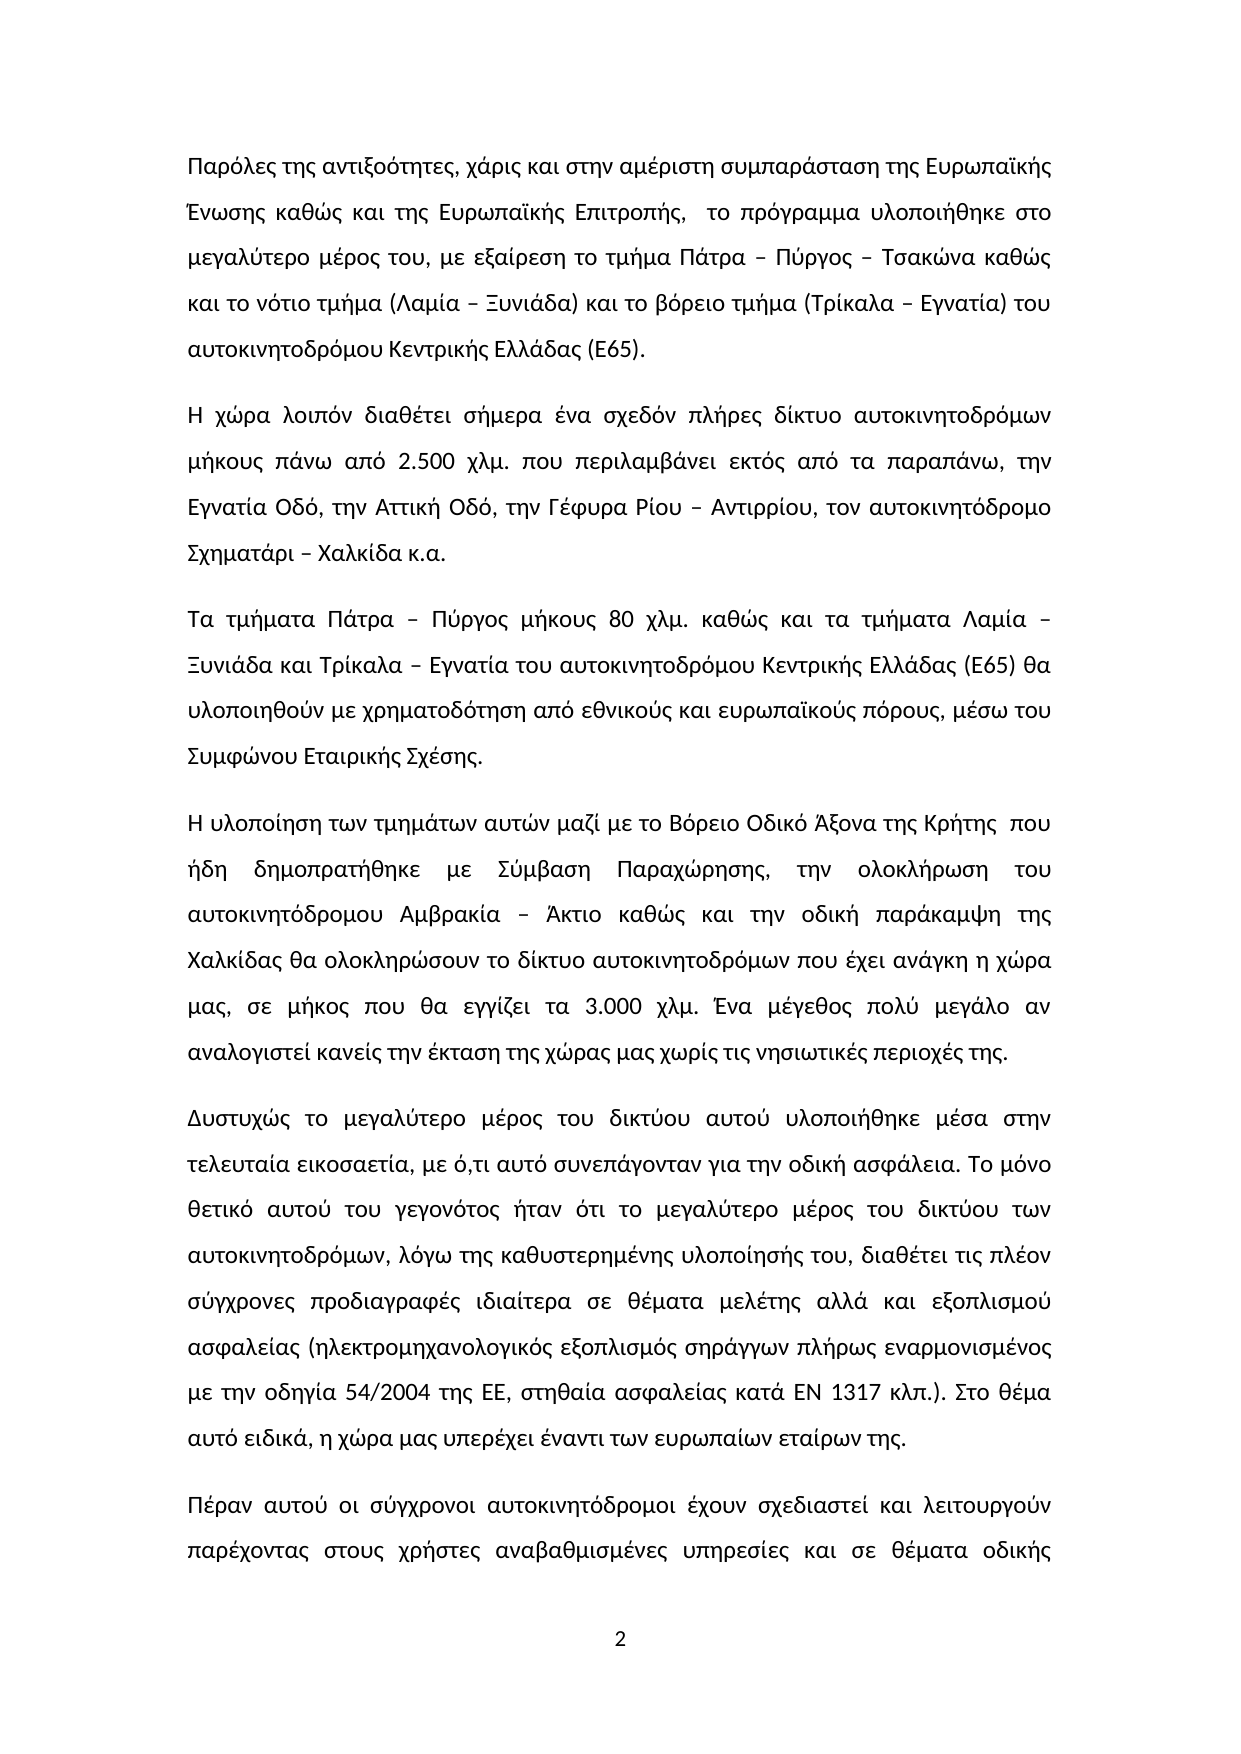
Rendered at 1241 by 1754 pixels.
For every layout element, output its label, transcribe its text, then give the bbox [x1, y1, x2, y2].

text Δυστυχώς το μεγαλύτερο μέρος του δικτύου αυτού υλοποιήθηκε μέσα στην τελευταία εικοσαετία, με ό,τι αυτό συνεπάγονταν για την οδική ασφάλεια. Το μόνο θετικό αυτού του γεγονότος ήταν ότι το μεγαλύτερο μέρος του δικτύου των αυτοκινητοδρόμων, λόγω της καθυστερημένης υλοποίησής του, διαθέτει τις πλέον σύγχρονες προδιαγραφές ιδιαίτερα σε θέματα μελέτης αλλά και εξοπλισμού ασφαλείας (ηλεκτρομηχανολογικός εξοπλισμός σηράγγων πλήρως εναρμονισμένος με την οδηγία 54/2004 της ΕΕ, στηθαία ασφαλείας κατά ΕΝ 1317 κλπ.). Στο θέμα αυτό ειδικά, η χώρα μας υπερέχει έναντι των ευρωπαίων εταίρων της. [187, 1102, 1053, 1453]
text Η χώρα λοιπόν διαθέτει σήμερα ένα σχεδόν πλήρες δίκτυο αυτοκινητοδρόμων μήκους πάνω από 2.500 χλμ. που περιλαμβάνει εκτός από τα παραπάνω, την Εγνατία Οδό, την Αττική Οδό, την Γέφυρα Ρίου – Αντιρρίου, τον αυτοκινητόδρομο Σχηματάρι – Χαλκίδα κ.α. [187, 399, 1053, 567]
text Η υλοποίηση των τμημάτων αυτών μαζί με το Βόρειο Οδικό Άξονα της Κρήτης που ήδη δημοπρατήθηκε με Σύμβαση Παραχώρησης, την ολοκλήρωση του αυτοκινητόδρομου Αμβρακία – Άκτιο καθώς και την οδική παράκαμψη της Χαλκίδας θα ολοκληρώσουν το δίκτυο αυτοκινητοδρόμων που έχει ανάγκη η χώρα μας, σε μήκος που θα εγγίζει τα 3.000 χλμ. Ένα μέγεθος πολύ μεγάλο αν αναλογιστεί κανείς την έκταση της χώρας μας χωρίς τις νησιωτικές περιοχές της. [187, 807, 1053, 1066]
text Παρόλες της αντιξοότητες, χάρις και στην αμέριστη συμπαράσταση της Ευρωπαϊκής Ένωσης καθώς και της Ευρωπαϊκής Επιτροπής, το πρόγραμμα υλοποιήθηκε στο μεγαλύτερο μέρος του, με εξαίρεση το τμήμα Πάτρα – Πύργος – Τσακώνα καθώς και το νότιο τμήμα (Λαμία – Ξυνιάδα) και το βόρειο τμήμα (Τρίκαλα – Εγνατία) του αυτοκινητοδρόμου Κεντρικής Ελλάδας (Ε65). [187, 150, 1053, 363]
text Τα τμήματα Πάτρα – Πύργος μήκους 80 χλμ. καθώς και τα τμήματα Λαμία – Ξυνιάδα και Τρίκαλα – Εγνατία του αυτοκινητοδρόμου Κεντρικής Ελλάδας (Ε65) θα υλοποιηθούν με χρηματοδότηση από εθνικούς και ευρωπαϊκούς πόρους, μέσω του Συμφώνου Εταιρικής Σχέσης. [187, 603, 1053, 771]
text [187, 1489, 1053, 1565]
